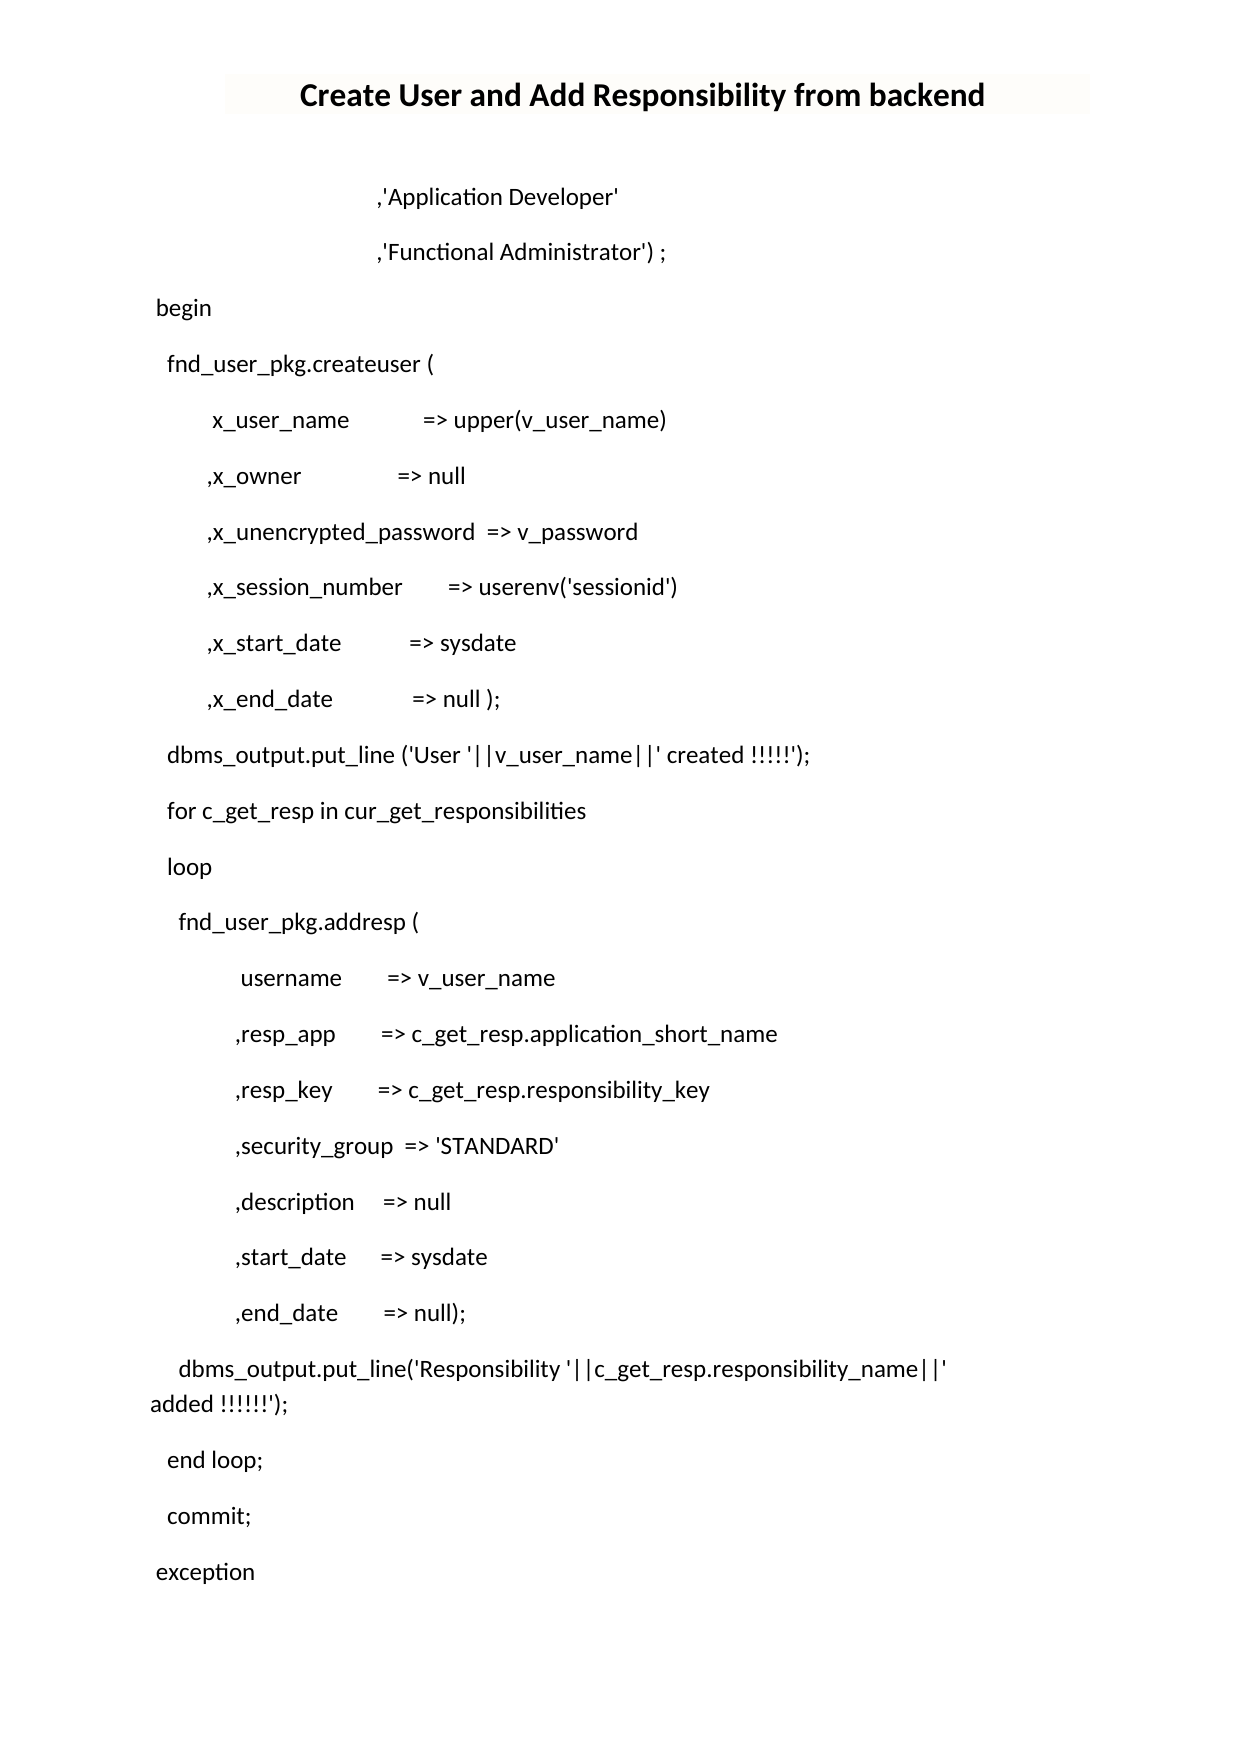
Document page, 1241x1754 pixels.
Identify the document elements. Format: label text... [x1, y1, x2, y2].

text ,x_session_number => userenv('sessionid') [150, 571, 1090, 602]
text x_user_name => upper(v_user_name) [150, 404, 1090, 434]
text for c_get_resp in cur_get_responsibilities [150, 795, 1090, 825]
text username => v_user_name [150, 962, 1090, 993]
text ,start_date => sysdate [150, 1241, 1090, 1272]
text loop [150, 851, 1090, 881]
text ,end_date => null); [150, 1297, 1090, 1328]
text ,x_start_date => sysdate [150, 627, 1090, 658]
text dbms_output.put_line('Responsibility '||c_get_resp.responsibility_name||' added !!!!!!'); [150, 1353, 1090, 1419]
text ,x_unencrypted_password => v_password [150, 516, 1090, 546]
text fnd_user_pkg.addresp ( [150, 906, 1090, 937]
text end loop; [150, 1444, 1090, 1474]
text ,resp_app => c_get_resp.application_short_name [150, 1018, 1090, 1049]
text ,x_end_date => null ); [150, 683, 1090, 714]
text ,security_group => 'STANDARD' [150, 1130, 1090, 1160]
text ,'Functional Administrator') ; [150, 236, 1090, 267]
text ,description => null [150, 1186, 1090, 1216]
text dbms_output.put_line ('User '||v_user_name||' created !!!!!'); [150, 739, 1090, 769]
text ,resp_key => c_get_resp.responsibility_key [150, 1074, 1090, 1104]
text begin [150, 292, 1090, 323]
text exception [150, 1556, 1090, 1586]
text ,x_owner => null [150, 460, 1090, 490]
text fnd_user_pkg.createuser ( [150, 348, 1090, 379]
text ,'Application Developer' [150, 181, 1090, 211]
text commit; [150, 1500, 1090, 1530]
